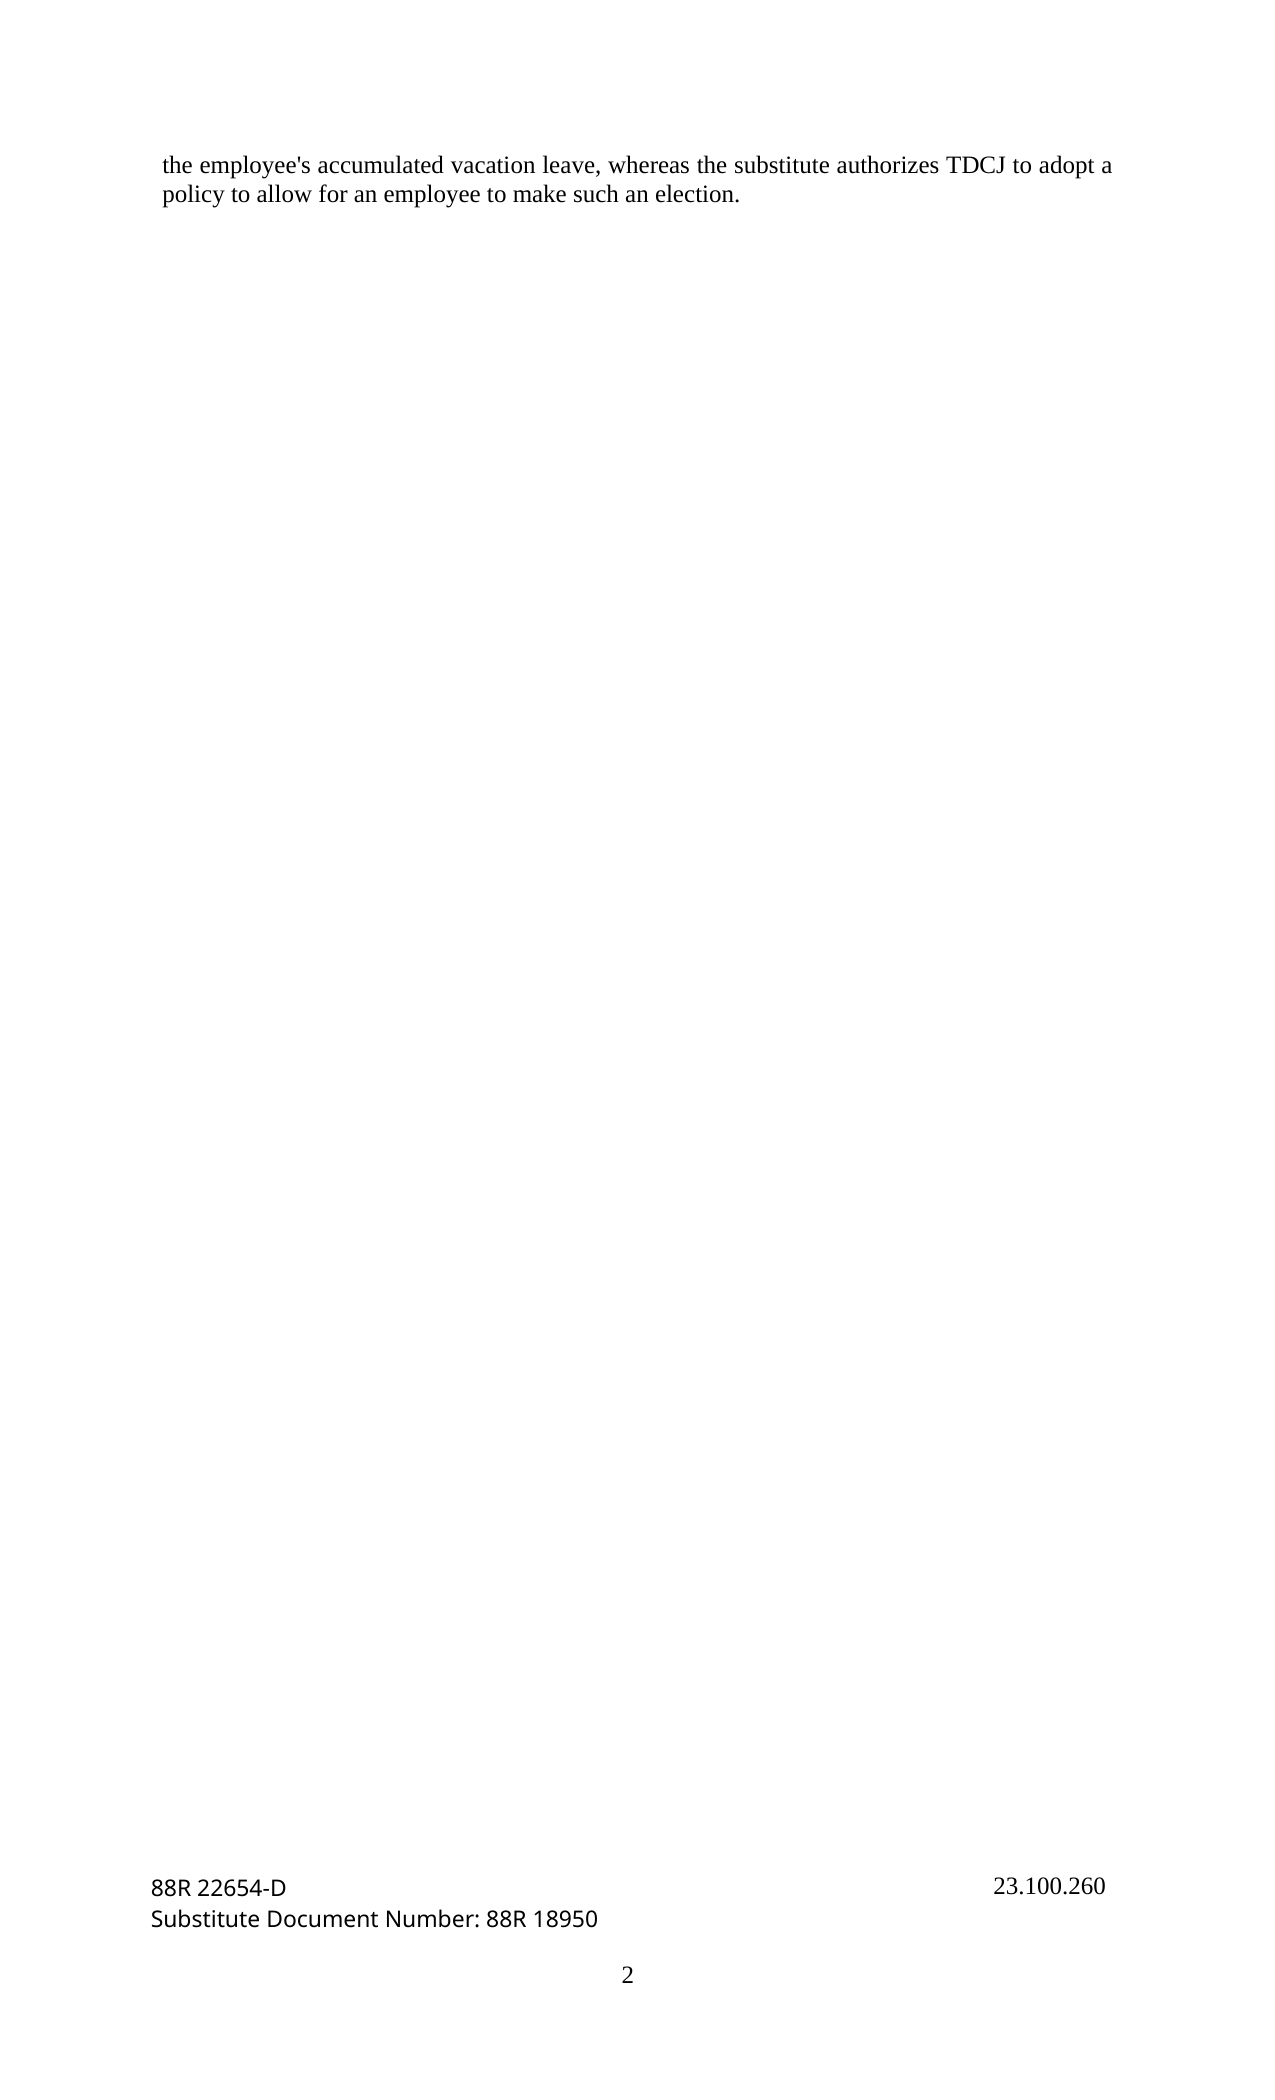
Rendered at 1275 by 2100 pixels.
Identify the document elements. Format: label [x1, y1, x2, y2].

table_cell [150, 150, 1125, 207]
